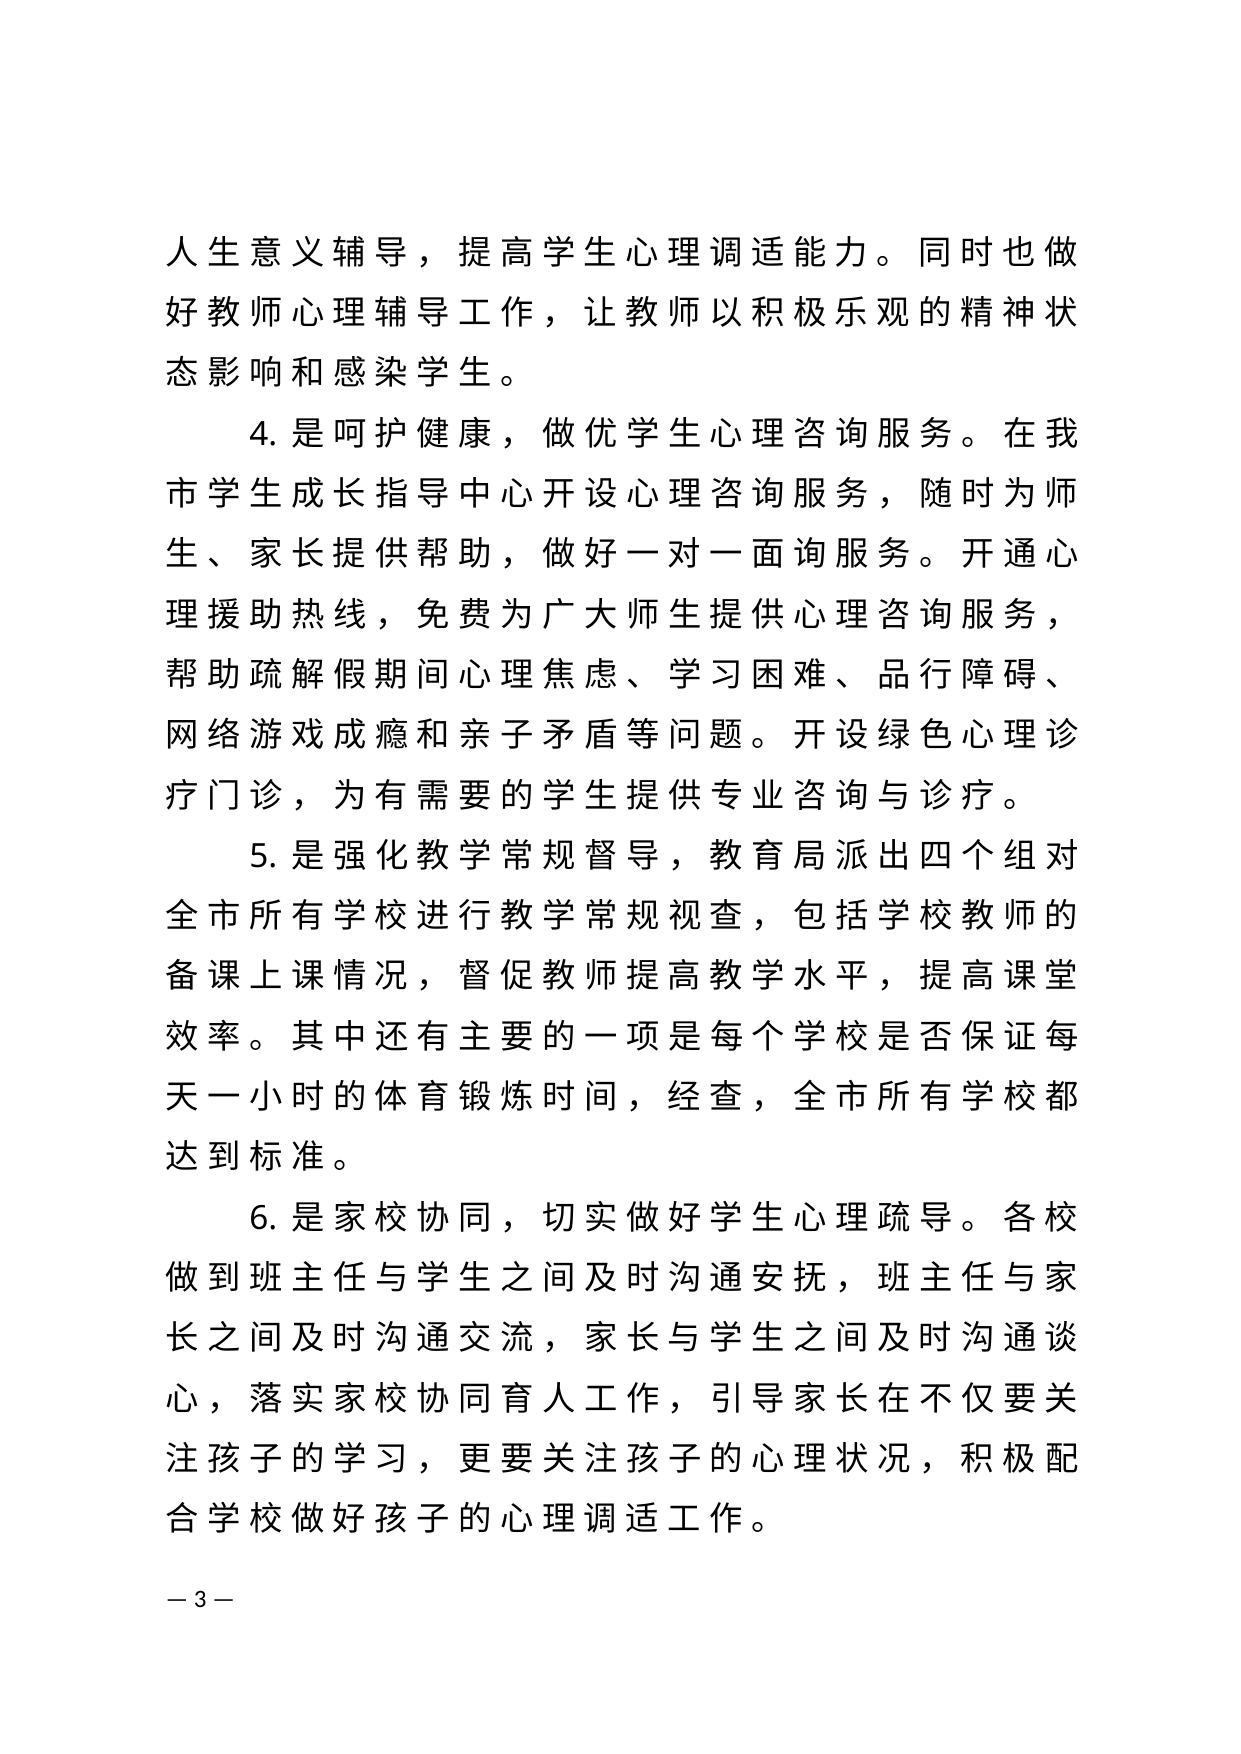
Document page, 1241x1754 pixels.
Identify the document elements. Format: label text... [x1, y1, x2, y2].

text 4.是呵护健康，做优学生心理咨询服务。在我市学生成长指导中心开设心理咨询服务，随时为师生、家长提供帮助，做好一对一面询服务。开通心理援助热线，免费为广大师生提供心理咨询服务，帮助疏解假期间心理焦虑、学习困难、品行障碍、网络游戏成瘾和亲子矛盾等问题。开设绿色心理诊疗门诊，为有需要的学生提供专业咨询与诊疗。 [165, 400, 1087, 823]
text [165, 219, 1087, 400]
text 6.是家校协同，切实做好学生心理疏导。各校做到班主任与学生之间及时沟通安抚，班主任与家长之间及时沟通交流，家长与学生之间及时沟通谈心，落实家校协同育人工作，引导家长在不仅要关注孩子的学习，更要关注孩子的心理状况，积极配合学校做好孩子的心理调适工作。 [165, 1184, 1087, 1546]
text 5.是强化教学常规督导，教育局派出四个组对全市所有学校进行教学常规视查，包括学校教师的备课上课情况，督促教师提高教学水平，提高课堂效率。其中还有主要的一项是每个学校是否保证每天一小时的体育锻炼时间，经查，全市所有学校都达到标准。 [165, 823, 1087, 1184]
